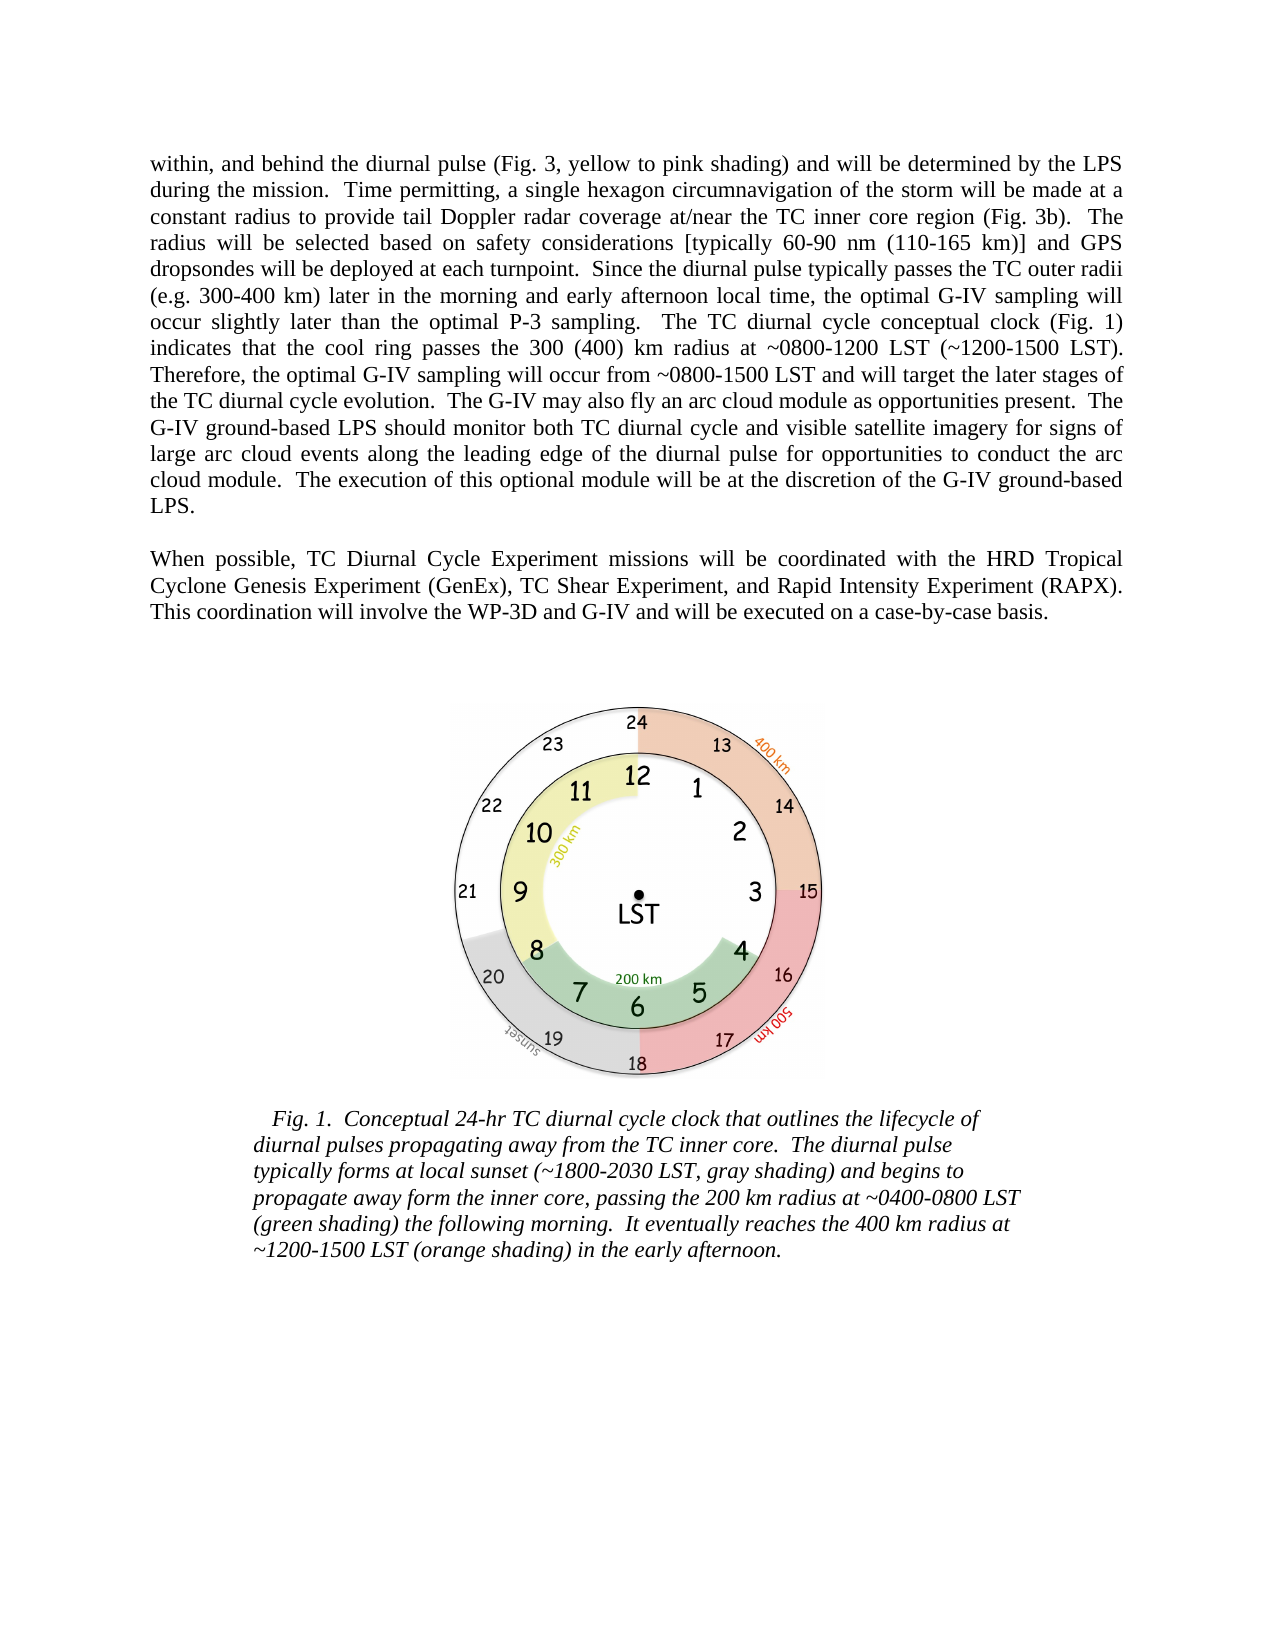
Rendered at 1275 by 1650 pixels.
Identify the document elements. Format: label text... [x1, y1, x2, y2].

picture [450, 703, 826, 1079]
text When possible, TC Diurnal Cycle Experiment missions will be coordinated with the HRD Tropical Cyclone Genesis Experiment (GenEx), TC Shear Experiment, and Rapid Intensity Experiment (RAPX). This coordination will involve the WP-3D and G-IV and will be executed on a case-by-case basis. [150, 545, 1125, 624]
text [150, 150, 1125, 519]
text Fig. 1. Conceptual 24-hr TC diurnal cycle clock that outlines the lifecycle of diurnal pulses propagating away from the TC inner core. The diurnal pulse typically forms at local sunset (~1800-2030 LST, gray shading) and begins to propagate away form the inner core, passing the 200 km radius at ~0400-0800 LST (green shading) the following morning. It eventually reaches the 400 km radius at ~1200-1500 LST (orange shading) in the early afternoon. [253, 1105, 1022, 1263]
